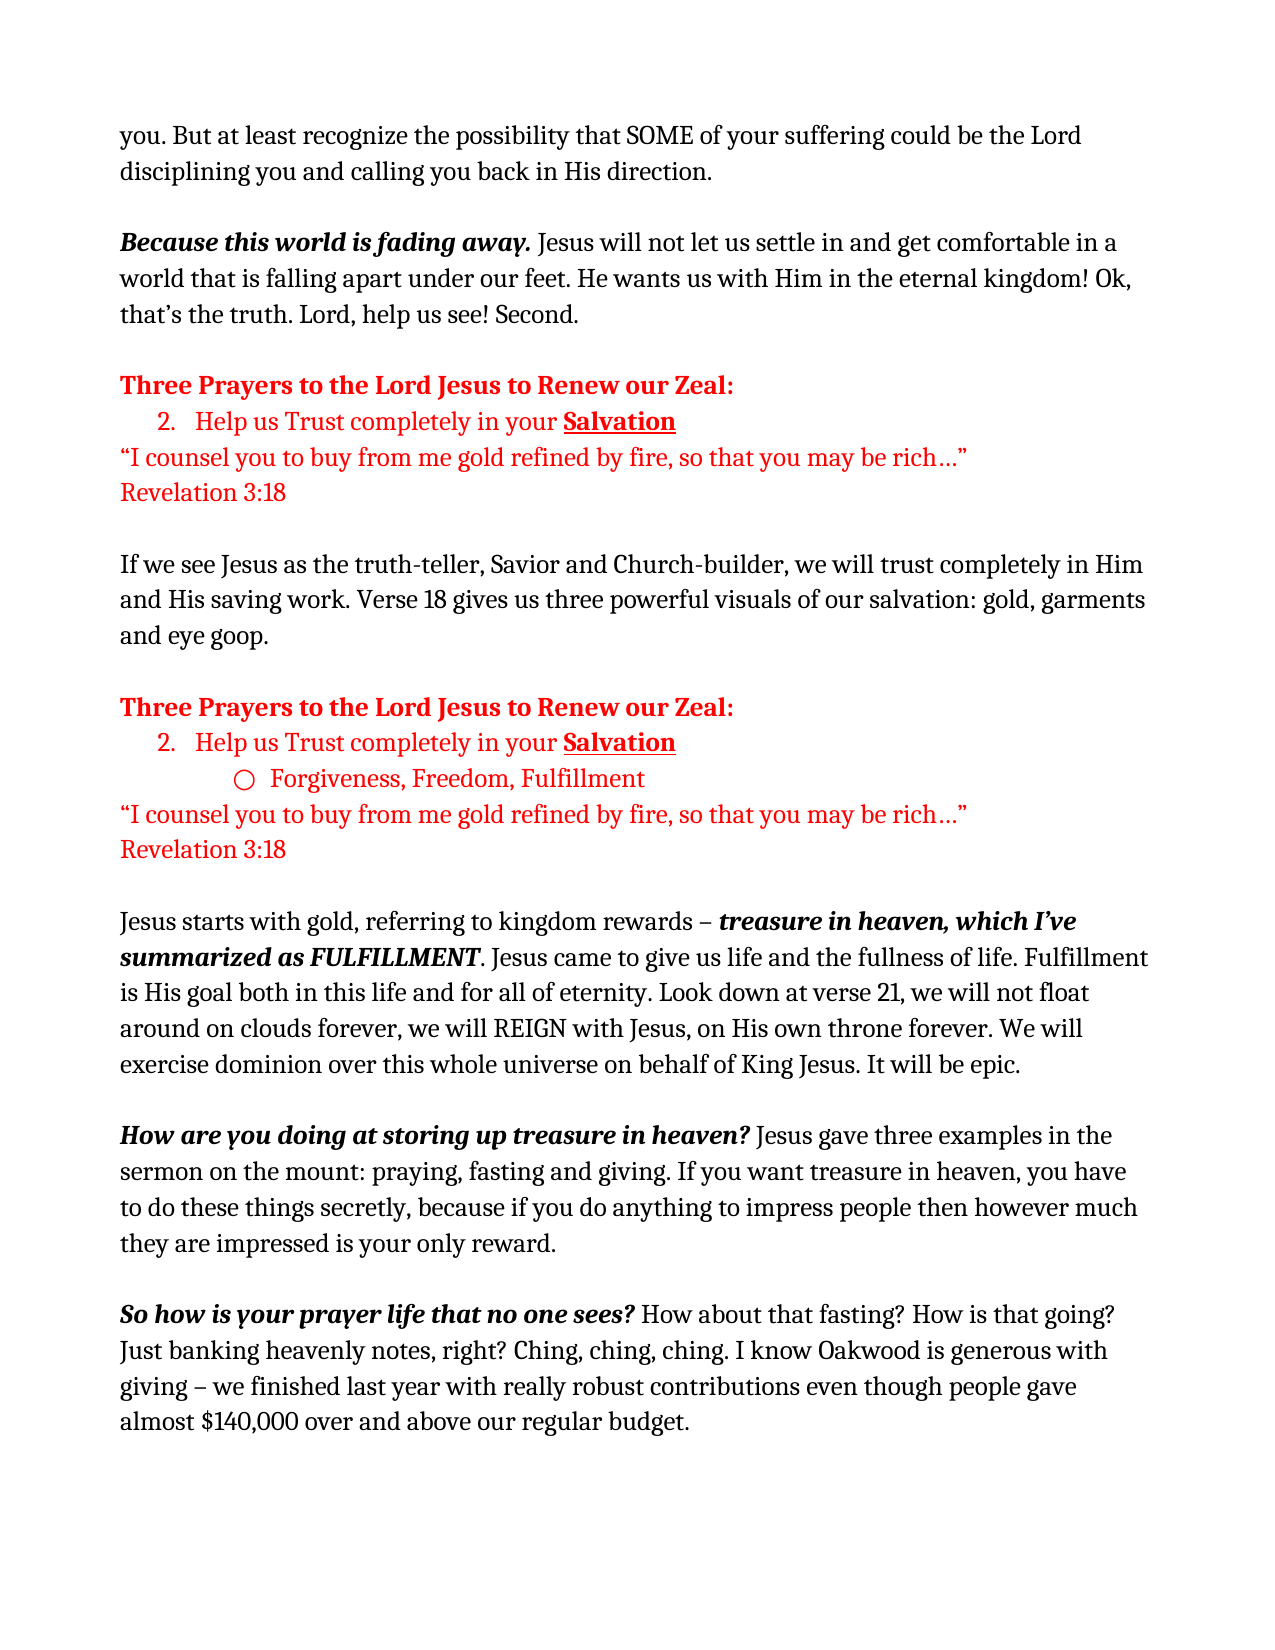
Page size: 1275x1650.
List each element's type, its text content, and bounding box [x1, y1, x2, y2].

text If we see Jesus as the truth-teller, Savior and Church-builder, we will trust completely in Him and His saving work. Verse 18 gives us three powerful visuals of our salvation: gold, garments and eye goop. [120, 549, 1155, 651]
text Three Prayers to the Lord Jesus to Renew our Zeal: [120, 370, 1155, 401]
list Help us Trust completely in your Salvation [157, 727, 1155, 758]
text “I counsel you to buy from me gold refined by fire, so that you may be rich…” [120, 799, 1155, 830]
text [120, 120, 1155, 187]
text Jesus starts with gold, referring to kingdom rewards – treasure in heaven, which I’ve summarized as FULFILLMENT. Jesus came to give us life and the fullness of life. Fulfillment is His goal both in this life and for all of eternity. Look down at verse 21, we will not float around on clouds forever, we will REIGN with Jesus, on His own throne forever. We will exercise dominion over this whole universe on behalf of King Jesus. It will be epic. [120, 906, 1155, 1080]
text Revelation 3:18 [120, 834, 1155, 866]
list Forgiveness, Freedom, Fulfillment [232, 763, 1155, 794]
text Three Prayers to the Lord Jesus to Renew our Zeal: [120, 692, 1155, 723]
text How are you doing at storing up treasure in heaven? Jesus gave three examples in the sermon on the mount: praying, fasting and giving. If you want treasure in heaven, you have to do these things secretly, because if you do anything to impress people then however much they are impressed is your only reward. [120, 1120, 1155, 1259]
text Because this world is fading away. Jesus will not let us settle in and get comfortable in a world that is falling apart under our feet. He wants us with Him in the eternal kingdom! Ok, that’s the truth. Lord, help us see! Second. [120, 227, 1155, 330]
text “I counsel you to buy from me gold refined by fire, so that you may be rich…” [120, 442, 1155, 473]
list Help us Trust completely in your Salvation [157, 406, 1155, 437]
text So how is your prayer life that no one sees? How about that fasting? How is that going? Just banking heavenly notes, right? Ching, ching, ching. I know Oakwood is generous with giving – we finished last year with really robust contributions even though people gave almost $140,000 over and above our regular budget. [120, 1299, 1155, 1437]
text Revelation 3:18 [120, 477, 1155, 508]
